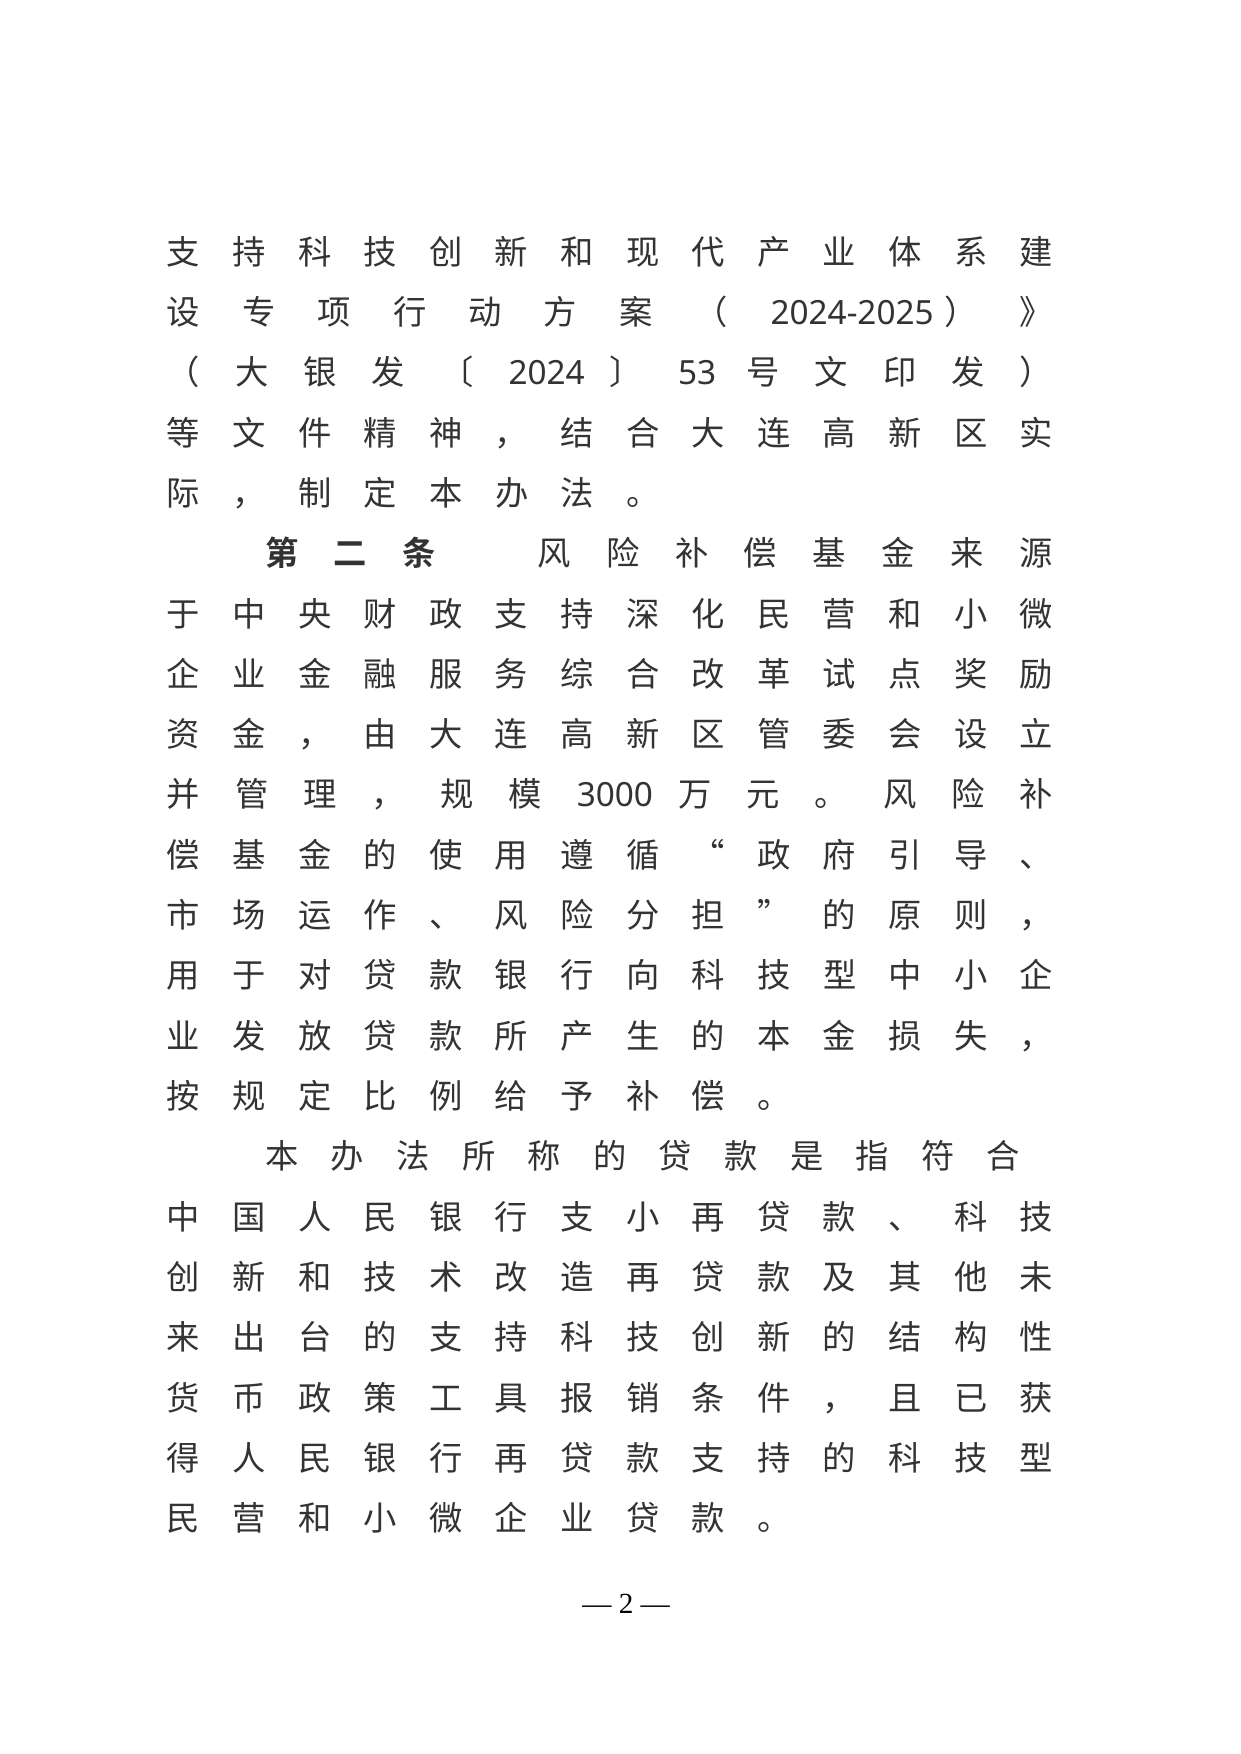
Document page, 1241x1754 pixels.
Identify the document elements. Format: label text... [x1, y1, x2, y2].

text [167, 219, 1085, 521]
text 第二条 风险补偿基金来源于中央财政支持深化民营和小微企业金融服务综合改革试点奖励资金，由大连高新区管委会设立并管理，规模3000万元。风险补偿基金的使用遵循“政府引导、市场运作、风险分担”的原则，用于对贷款银行向科技型中小企业发放贷款所产生的本金损失，按规定比例给予补偿。 [167, 521, 1085, 1124]
text 本办法所称的贷款是指符合中国人民银行支小再贷款、科技创新和技术改造再贷款及其他未来出台的支持科技创新的结构性货币政策工具报销条件，且已获得人民银行再贷款支持的科技型民营和小微企业贷款。 [167, 1124, 1085, 1546]
